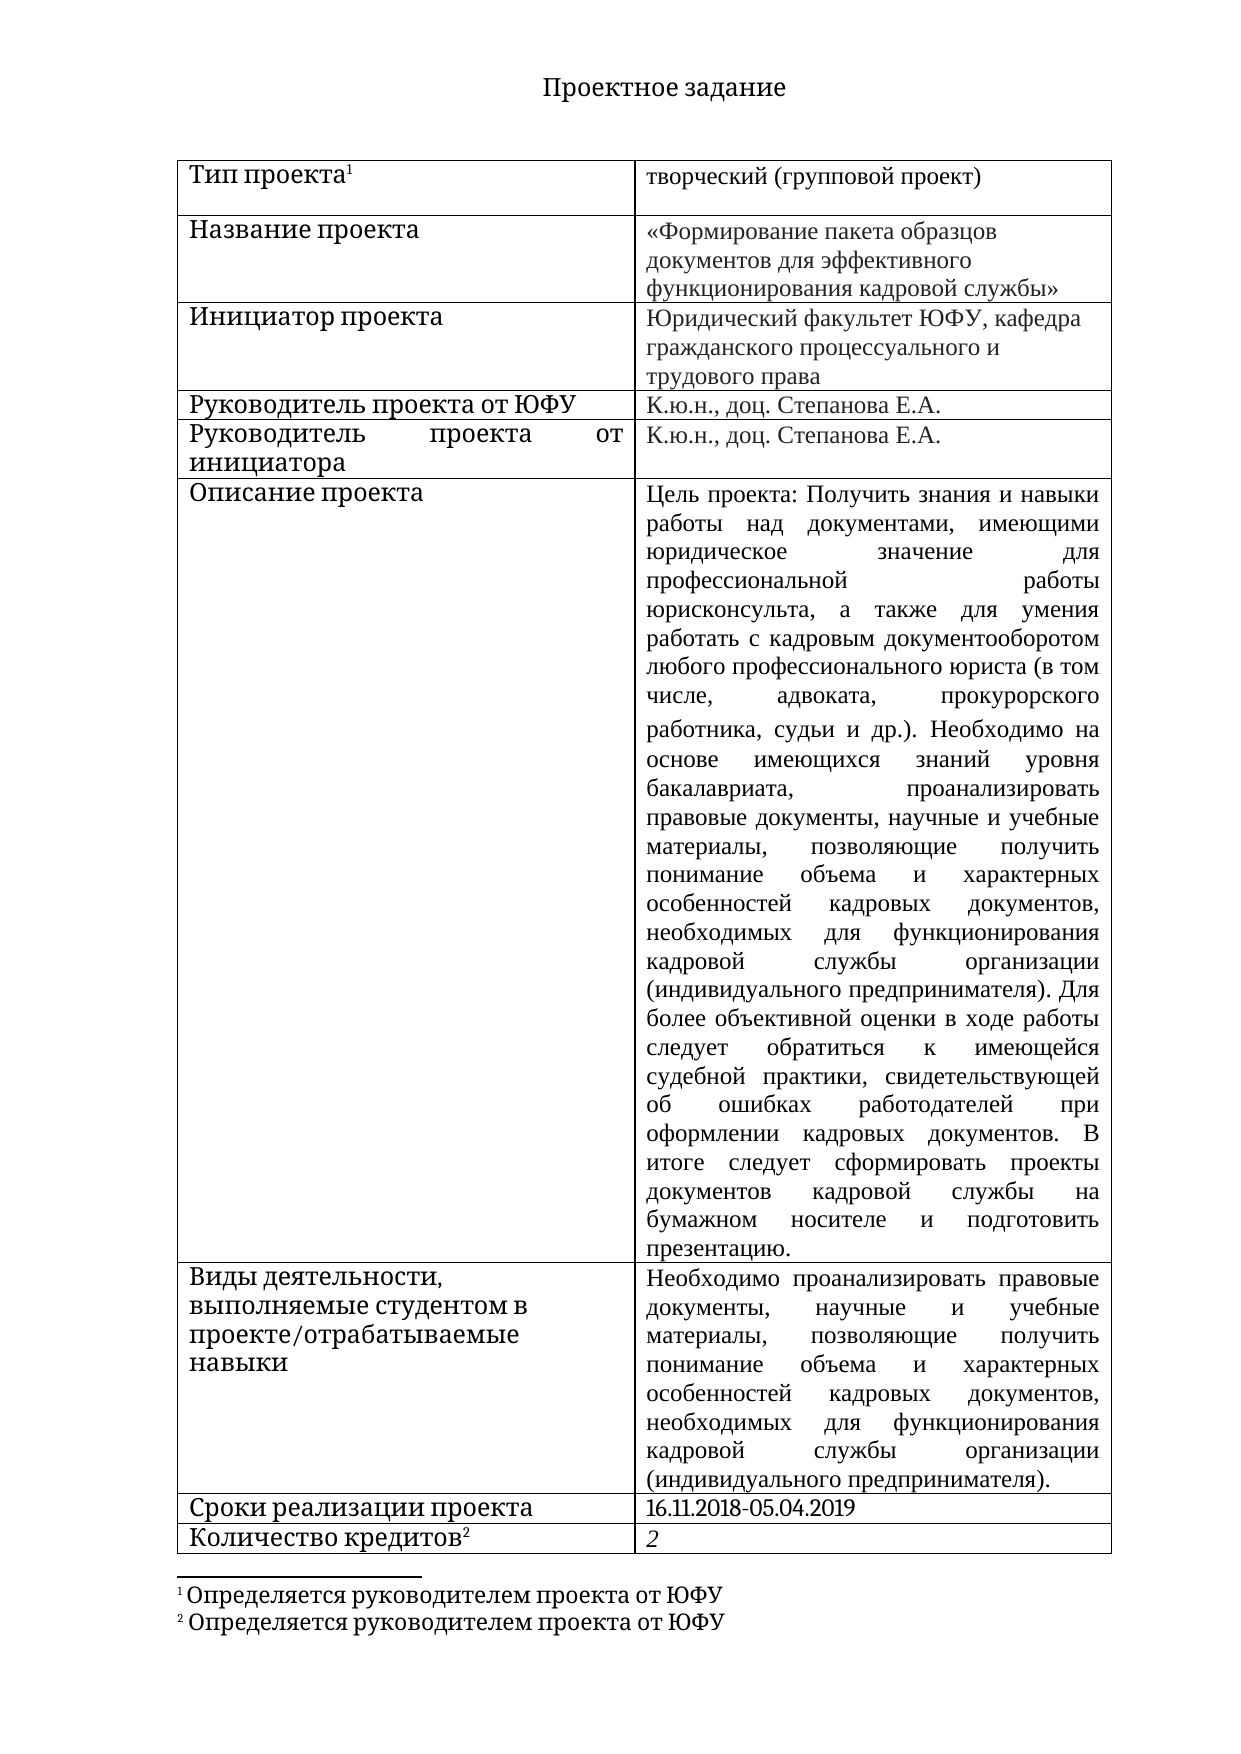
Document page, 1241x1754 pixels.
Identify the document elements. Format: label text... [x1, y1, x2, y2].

table_cell Сроки реализации проекта [178, 1494, 634, 1523]
table_cell Руководитель проекта от инициатора [178, 420, 634, 478]
table_cell 16.11.2018-05.04.2019 [636, 1494, 1111, 1523]
table_cell Виды деятельности, выполняемые студентом в проекте/отрабатываемые навыки [178, 1263, 634, 1493]
table_cell Описание проекта [178, 479, 634, 1262]
table_cell Юридический факультет ЮФУ, кафедра гражданского процессуального и трудового права [636, 303, 1111, 389]
table_cell К.ю.н., доц. Степанова Е.А. [636, 391, 1111, 419]
table_cell Название проекта [178, 216, 634, 302]
table_cell Руководитель проекта от ЮФУ [178, 391, 634, 419]
table_cell К.ю.н., доц. Степанова Е.А. [636, 420, 1111, 478]
table_cell Цель проекта: Получить знания и навыки работы над документами, имеющими юридическое значение для профессиональной работы юрисконсульта, а также для умения работать с кадровым документооборотом любого профессионального юриста (в том числе, адвоката, прокурорского работника, судьи и др.). Необходимо на основе имеющихся знаний уровня бакалавриата, проанализировать правовые документы, научные и учебные материалы, позволяющие получить понимание объема и характерных особенностей кадровых документов, необходимых для функционирования кадровой службы организации (индивидуального предпринимателя). Для более объективной оценки в ходе работы следует обратиться к имеющейся судебной практики, свидетельствующей об ошибках работодателей при оформлении кадровых документов. В итоге следует сформировать проекты документов кадровой службы на бумажном носителе и подготовить презентацию. [636, 479, 1111, 1262]
table_cell Инициатор проекта [178, 303, 634, 389]
table_header Тип проекта [178, 161, 634, 215]
table_header творческий (групповой проект) [636, 161, 1111, 215]
table_cell Необходимо проанализировать правовые документы, научные и учебные материалы, позволяющие получить понимание объема и характерных особенностей кадровых документов, необходимых для функционирования кадровой службы организации (индивидуального предпринимателя). [636, 1263, 1111, 1493]
table_cell Количество кредитов [178, 1524, 634, 1553]
table_cell 2 [636, 1524, 1111, 1553]
table_cell «Формирование пакета образцов документов для эффективного функционирования кадровой службы» [636, 216, 1111, 302]
